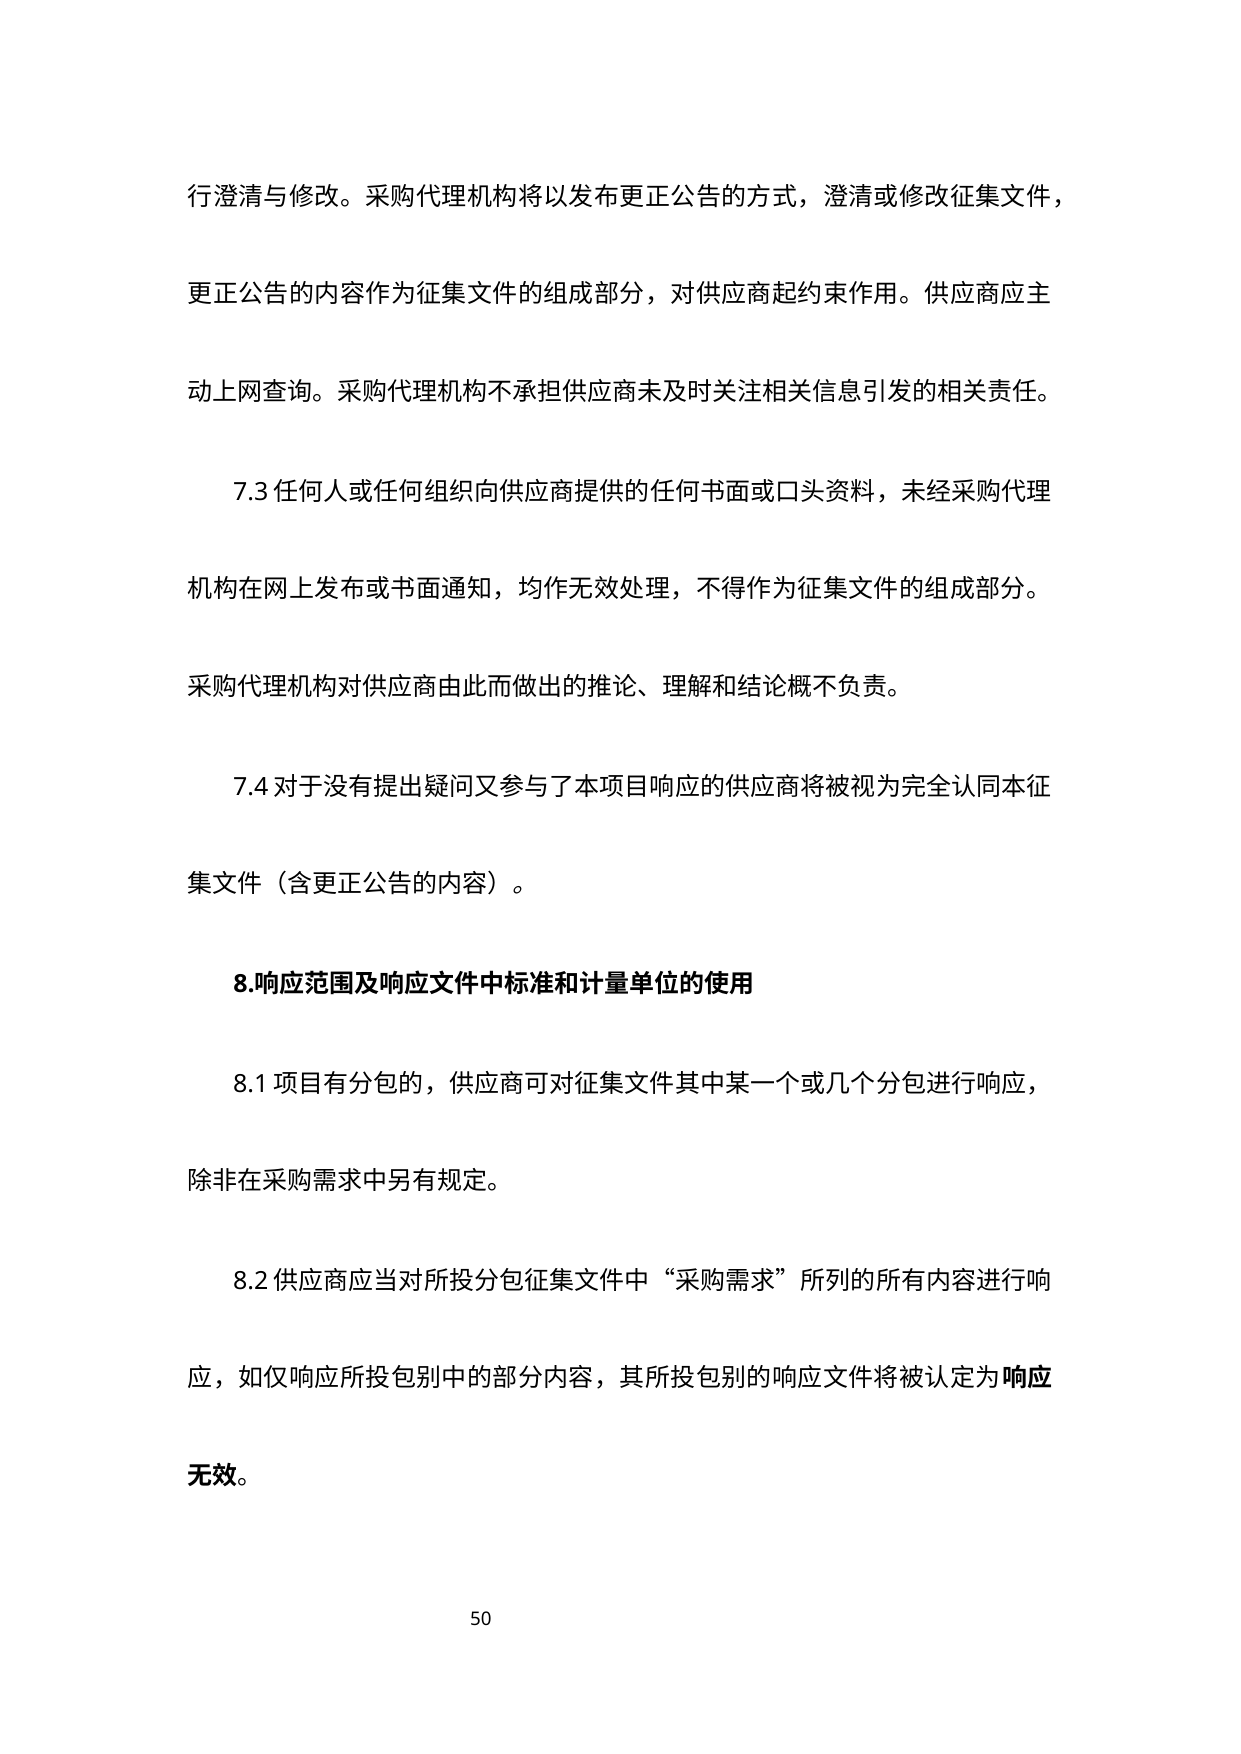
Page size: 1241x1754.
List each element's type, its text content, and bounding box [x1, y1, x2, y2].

text 8.2供应商应当对所投分包征集文件中“采购需求”所列的所有内容进行响应，如仅响应所投包别中的部分内容，其所投包别的响应文件将被认定为响应无效。 [187, 1246, 1053, 1506]
text 8.1项目有分包的，供应商可对征集文件其中某一个或几个分包进行响应，除非在采购需求中另有规定。 [187, 1049, 1053, 1211]
text 8.响应范围及响应文件中标准和计量单位的使用 [187, 949, 1053, 1014]
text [187, 162, 1053, 422]
text 7.4对于没有提出疑问又参与了本项目响应的供应商将被视为完全认同本征集文件（含更正公告的内容）。 [187, 752, 1053, 914]
text 7.3任何人或任何组织向供应商提供的任何书面或口头资料，未经采购代理机构在网上发布或书面通知，均作无效处理，不得作为征集文件的组成部分。采购代理机构对供应商由此而做出的推论、理解和结论概不负责。 [187, 457, 1053, 717]
